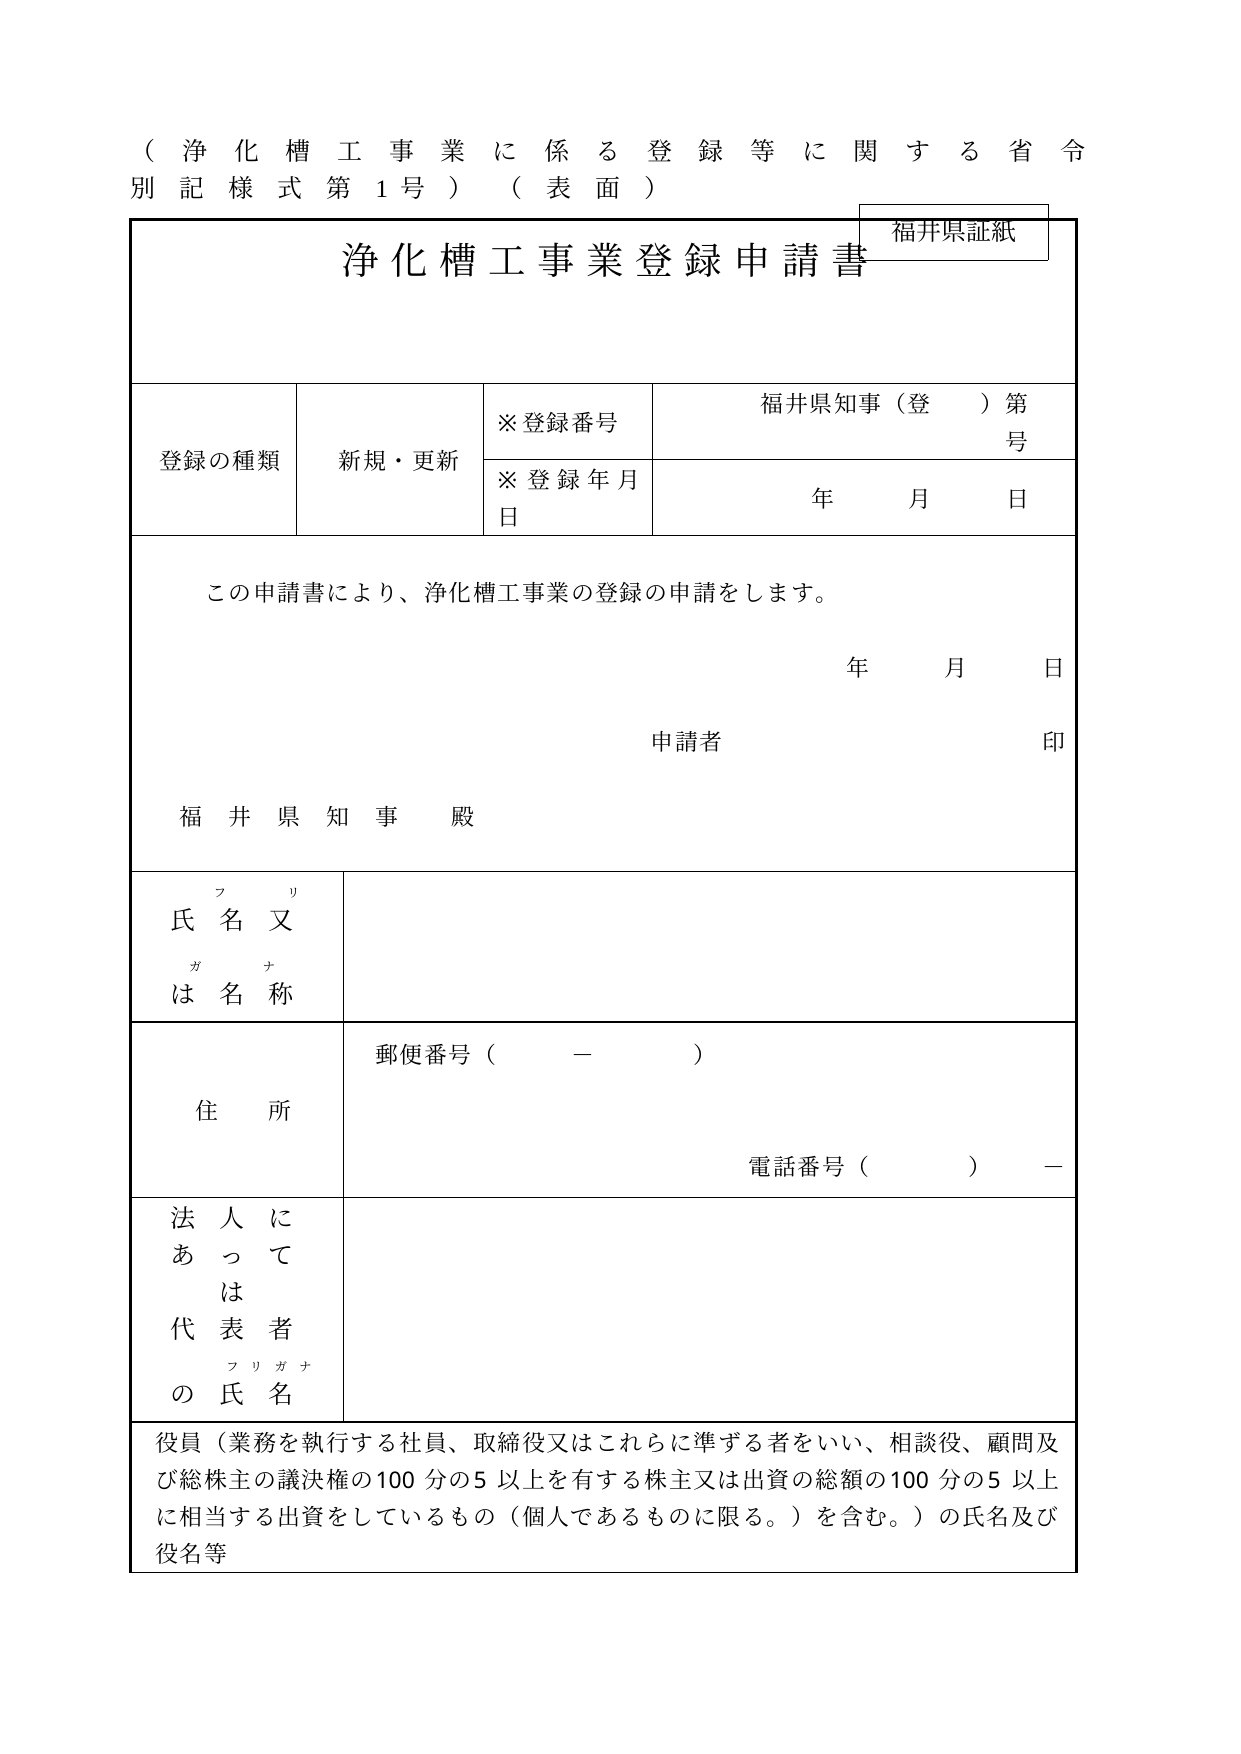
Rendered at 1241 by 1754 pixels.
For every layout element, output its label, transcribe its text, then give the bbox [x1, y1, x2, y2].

table_cell 福井県知事（登 ）第 号 [653, 384, 1075, 459]
table_cell ※登録番号 [484, 384, 652, 459]
table_cell 年 月 日 [653, 460, 1075, 534]
table_cell [344, 872, 1075, 1021]
table_cell ※登録年月日 [484, 460, 652, 534]
table_cell 新規・更新 [297, 384, 483, 534]
table_header 浄化槽工事業登録申請書 [132, 221, 1075, 383]
table_cell この申請書により、浄化槽工事業の登録の申請をします。 年 月 日 申請者 印 福 井 県 知 事 殿 [132, 536, 1075, 871]
table_cell 郵便番号（ － ） 電話番号（ ） － [344, 1023, 1075, 1197]
table_cell 住 所 [132, 1023, 343, 1197]
table_cell 登録の種類 [132, 384, 296, 534]
table_cell 役員（業務を執行する社員、取締役又はこれらに準ずる者をいい、相談役、顧問及び総株主の議決権の100分の5以上を有する株主又は出資の総額の100分の5以上に相当する出資をしているもの（個人であるものに限る。）を含む。）の氏名及び役名等 [132, 1423, 1075, 1572]
text （浄化槽工事業に係る登録等に関する省令 別記様式第1号）（表面） [131, 131, 1110, 206]
table_cell [344, 1198, 1075, 1421]
table_cell 法人にあっては 代表者の [132, 1198, 343, 1421]
table_cell [132, 872, 343, 1021]
